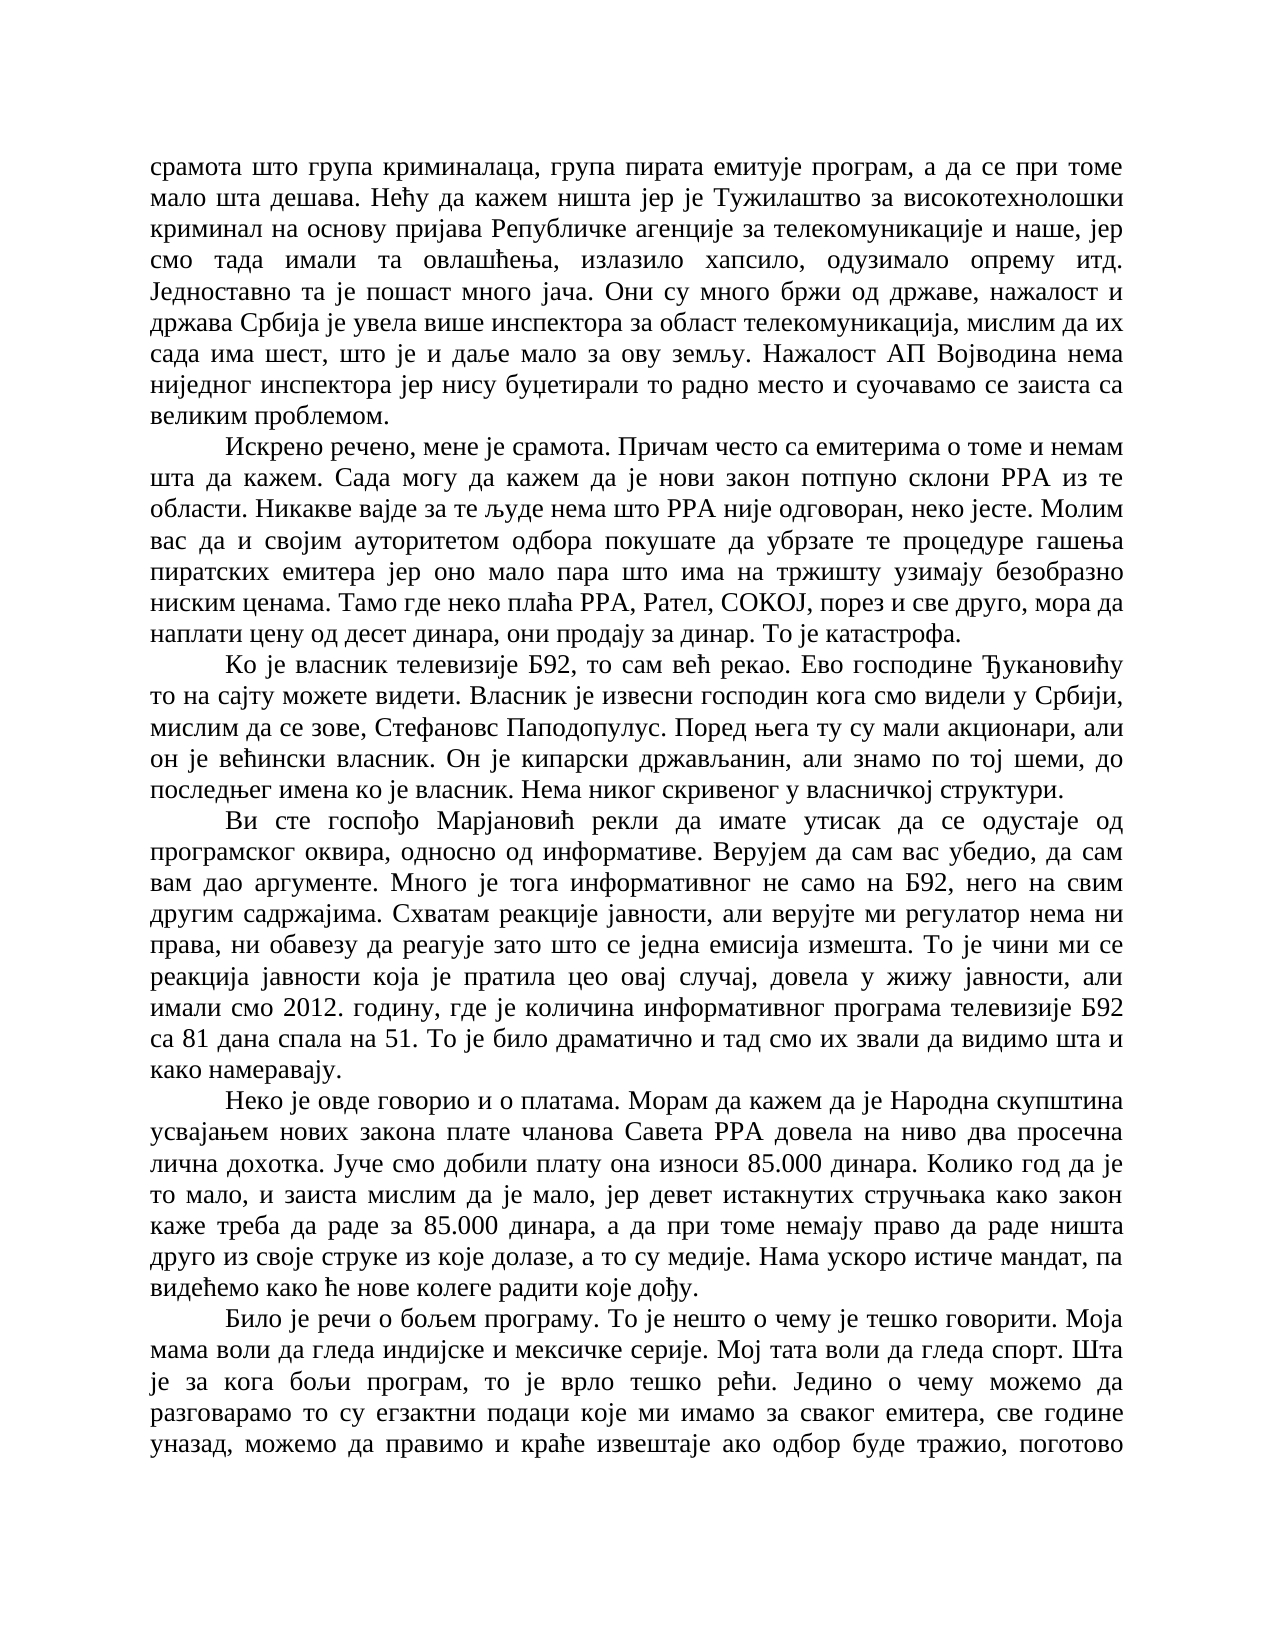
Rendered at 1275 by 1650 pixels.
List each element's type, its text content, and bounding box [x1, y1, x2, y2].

text Искрено речено, мене је срамота. Причам често са емитерима о томе и немам шта да кажем. Сада могу да кажем да је нови закон потпуно склони РРА из те области. Никакве вајде за те људе нема што РРА није одговоран, неко јесте. Молим вас да и својим ауторитетом одбора покушате да убрзате те процедуре гашења пиратских емитера јер оно мало пара што има на тржишту узимају безобразно ниским ценама. Тамо где неко плаћа РРА, Рател, СОКОЈ, порез и све друго, мора да наплати цену од десет динара, они продају за динар. То је катастрофа. [150, 430, 1125, 648]
text Ко је власник телевизије Б92, то сам већ рекао. Ево господине Ђукановићу то на сајту можете видети. Власник је извесни господин кога смо видели у Србији, мислим да се зове, Стефановс Паподопулус. Поред њега ту су мали акционари, али он је већински власник. Он је кипарски држављанин, али знамо по тој шеми, до последњег имена ко је власник. Нема никог скривеног у власничкој структури. [150, 648, 1125, 804]
text Ви сте госпођо Марјановић рекли да имате утисак да се одустаје од програмског оквира, односно од информативе. Верујем да сам вас убедио, да сам вам дао аргументе. Много је тога информативног не само на Б92, него на свим другим садржајима. Схватам реакције јавности, али верујте ми регулатор нема ни права, ни обавезу да реагује зато што се једна емисија измешта. То је чини ми се реакција јавности која је пратила цео овај случај, довела у жижу јавности, али имали смо 2012. годину, где је количина информативног програма телевизије Б92 са 81 дана спала на 51. То је било драматично и тад смо их звали да видимо шта и како намеравају. [150, 804, 1125, 1084]
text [150, 1302, 1125, 1458]
text Неко је овде говорио и о платама. Морам да кажем да је Народна скупштина усвајањем нових закона плате чланова Савета РРА довела на ниво два просечна лична дохотка. Јуче смо добили плату она износи 85.000 динара. Колико год да је то мало, и заиста мислим да је мало, јер девет истакнутих стручњака како закон каже треба да раде за 85.000 динара, а да при томе немају право да раде ништа друго из своје струке из које долазе, а то су медије. Нама ускоро истиче мандат, па видећемо како ће нове колеге радити које дођу. [150, 1084, 1125, 1302]
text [150, 150, 1125, 430]
